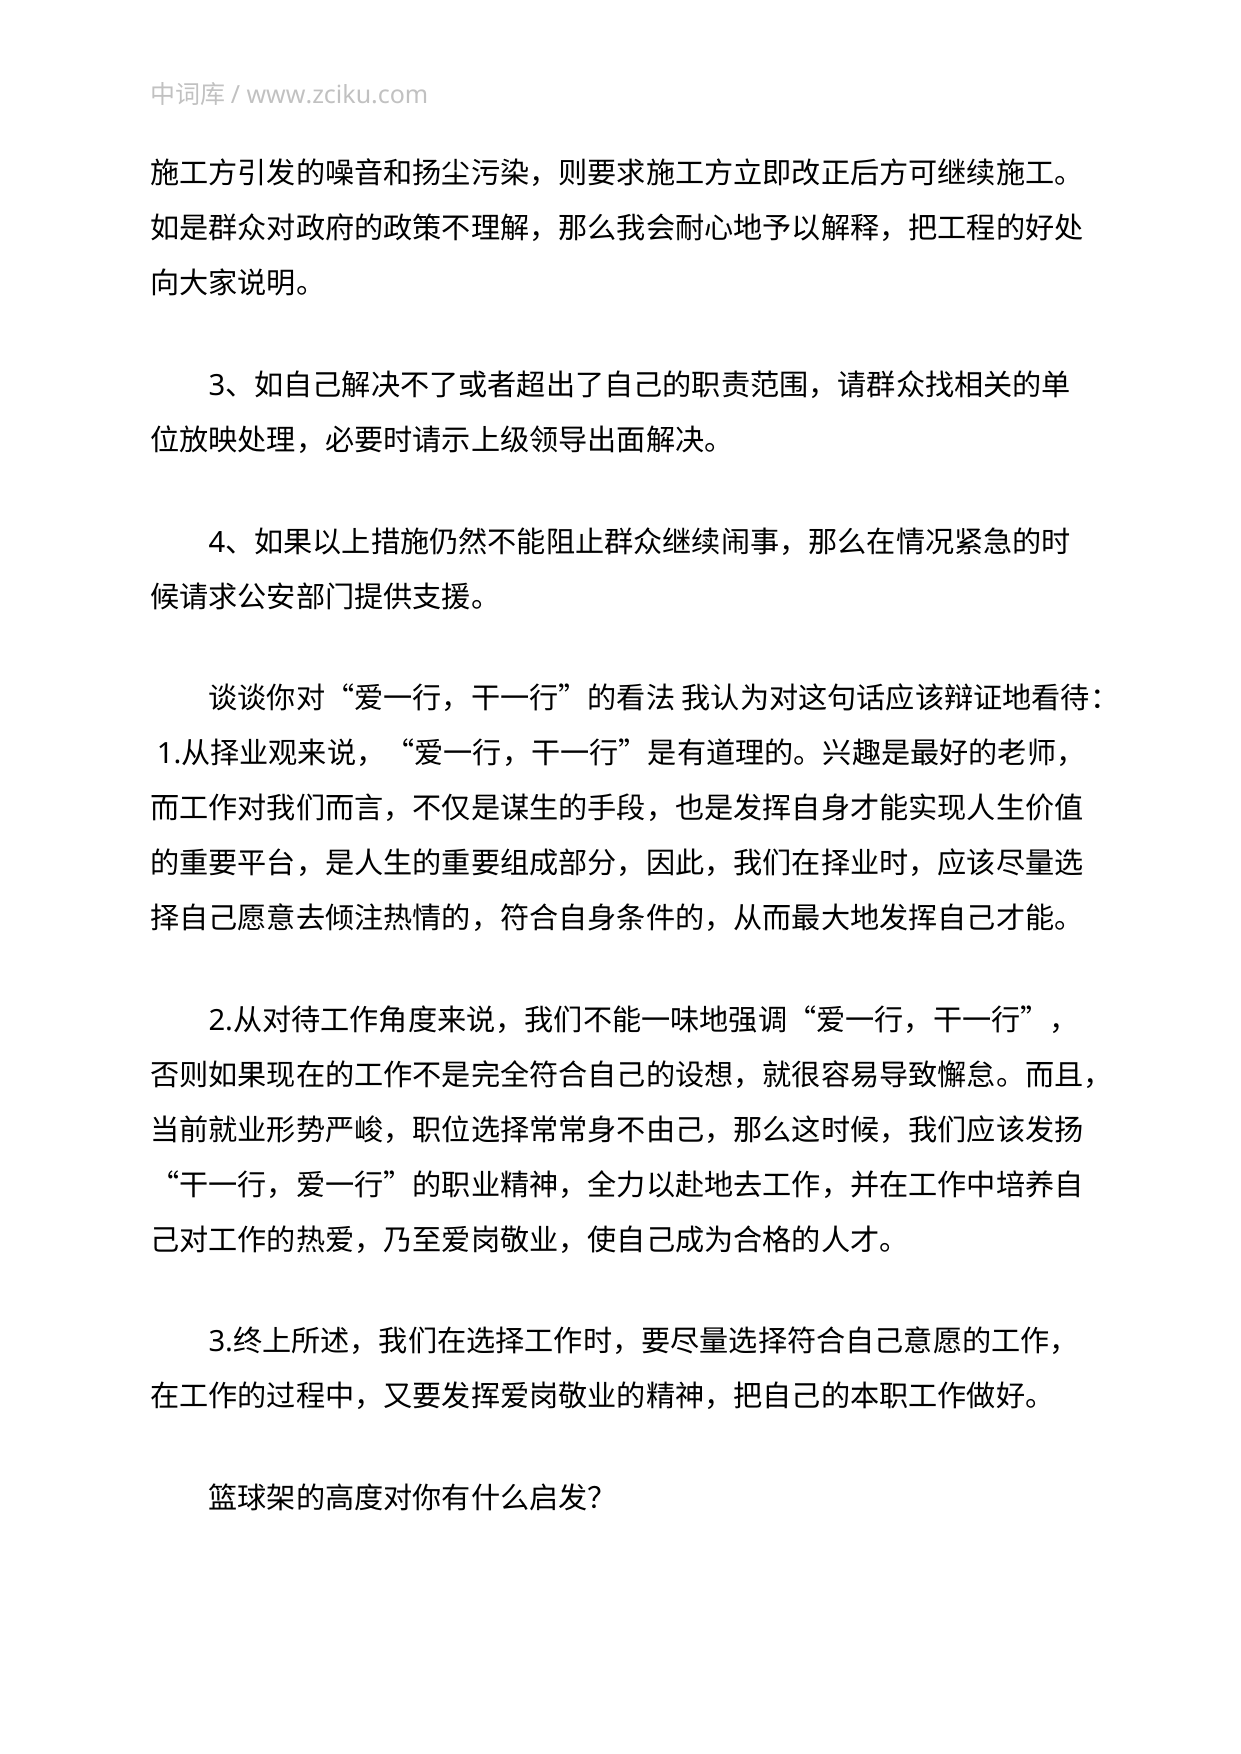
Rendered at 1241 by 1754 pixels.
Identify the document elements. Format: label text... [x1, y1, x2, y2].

text 2.从对待工作角度来说，我们不能一味地强调“爱一行，干一行”，否则如果现在的工作不是完全符合自己的设想，就很容易导致懈怠。而且，当前就业形势严峻，职位选择常常身不由己，那么这时候，我们应该发扬“干一行，爱一行”的职业精神，全力以赴地去工作，并在工作中培养自己对工作的热爱，乃至爱岗敬业，使自己成为合格的人才。 [150, 997, 1090, 1258]
text 4、如果以上措施仍然不能阻止群众继续闹事，那么在情况紧急的时候请求公安部门提供支援。 [150, 518, 1090, 616]
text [150, 150, 1090, 302]
text 3.终上所述，我们在选择工作时，要尽量选择符合自己意愿的工作，在工作的过程中，又要发挥爱岗敬业的精神，把自己的本职工作做好。 [150, 1318, 1090, 1415]
text 3、如自己解决不了或者超出了自己的职责范围，请群众找相关的单位放映处理，必要时请示上级领导出面解决。 [150, 362, 1090, 459]
text 篮球架的高度对你有什么启发？ [150, 1475, 1090, 1517]
text 谈谈你对“爱一行，干一行”的看法 我认为对这句话应该辩证地看待： 1.从择业观来说，“爱一行，干一行”是有道理的。兴趣是最好的老师，而工作对我们而言，不仅是谋生的手段，也是发挥自身才能实现人生价值的重要平台，是人生的重要组成部分，因此，我们在择业时，应该尽量选择自己愿意去倾注热情的，符合自身条件的，从而最大地发挥自己才能。 [150, 675, 1090, 937]
